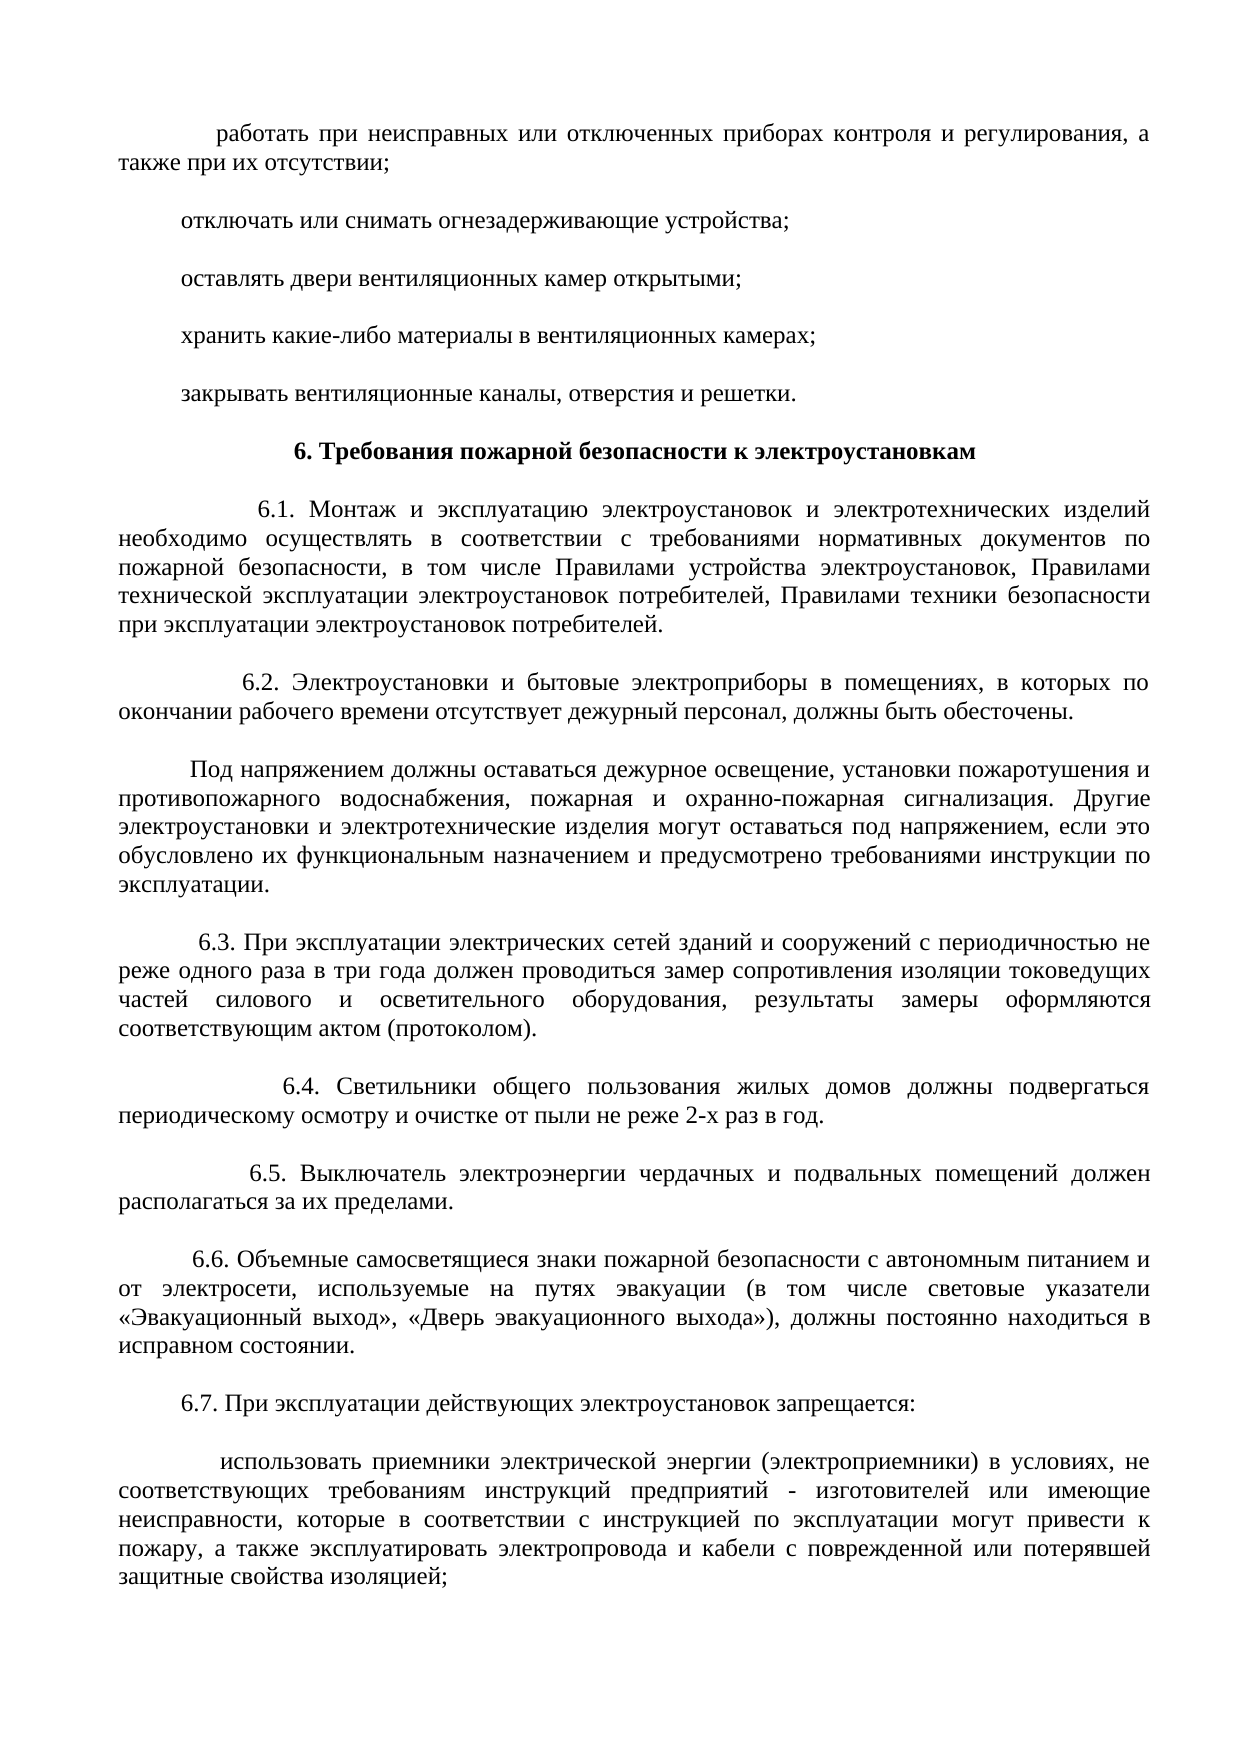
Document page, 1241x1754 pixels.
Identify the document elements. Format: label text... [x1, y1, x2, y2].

text работать при неисправных или отключенных приборах контроля и регулирования, а также при их отсутствии; [118, 118, 1152, 176]
text 6.3. При эксплуатации электрических сетей зданий и сооружений с периодичностью не реже одного раза в три года должен проводиться замер сопротивления изоляции токоведущих частей силового и осветительного оборудования, результаты замеры оформляются соответствующим актом (протоколом). [118, 927, 1152, 1042]
text оставлять двери вентиляционных камер открытыми; [118, 263, 1152, 291]
text 6.1. Монтаж и эксплуатацию электроустановок и электротехнических изделий необходимо осуществлять в соответствии с требованиями нормативных документов по пожарной безопасности, в том числе Правилами устройства электроустановок, Правилами технической эксплуатации электроустановок потребителей, Правилами техники безопасности при эксплуатации электроустановок потребителей. [118, 494, 1152, 638]
text 6.7. При эксплуатации действующих электроустановок запрещается: [118, 1388, 1152, 1417]
text Под напряжением должны оставаться дежурное освещение, установки пожаротушения и противопожарного водоснабжения, пожарная и охранно-пожарная сигнализация. Другие электроустановки и электротехнические изделия могут оставаться под напряжением, если это обусловлено их функциональным назначением и предусмотрено требованиями инструкции по эксплуатации. [118, 754, 1152, 898]
text 6.6. Объемные самосветящиеся знаки пожарной безопасности с автономным питанием и от электросети, используемые на путях эвакуации (в том числе световые указатели «Эвакуационный выход», «Дверь эвакуационного выхода»), должны постоянно находиться в исправном состоянии. [118, 1244, 1152, 1359]
text закрывать вентиляционные каналы, отверстия и решетки. [118, 378, 1152, 407]
text 6. Требования пожарной безопасности к электроустановкам [118, 436, 1152, 465]
text отключать или снимать огнезадерживающие устройства; [118, 205, 1152, 233]
text 6.4. Светильники общего пользования жилых домов должны подвергаться периодическому осмотру и очистке от пыли не реже 2-х раз в год. [118, 1071, 1152, 1128]
text 6.2. Электроустановки и бытовые электроприборы в помещениях, в которых по окончании рабочего времени отсутствует дежурный персонал, должны быть обесточены. [118, 667, 1152, 725]
text хранить какие-либо материалы в вентиляционных камерах; [118, 321, 1152, 349]
text использовать приемники электрической энергии (электроприемники) в условиях, не соответствующих требованиям инструкций предприятий - изготовителей или имеющие неисправности, которые в соответствии с инструкцией по эксплуатации могут привести к пожару, а также эксплуатировать электропровода и кабели с поврежденной или потерявшей защитные свойства изоляцией; [118, 1446, 1152, 1590]
text 6.5. Выключатель электроэнергии чердачных и подвальных помещений должен располагаться за их пределами. [118, 1158, 1152, 1215]
